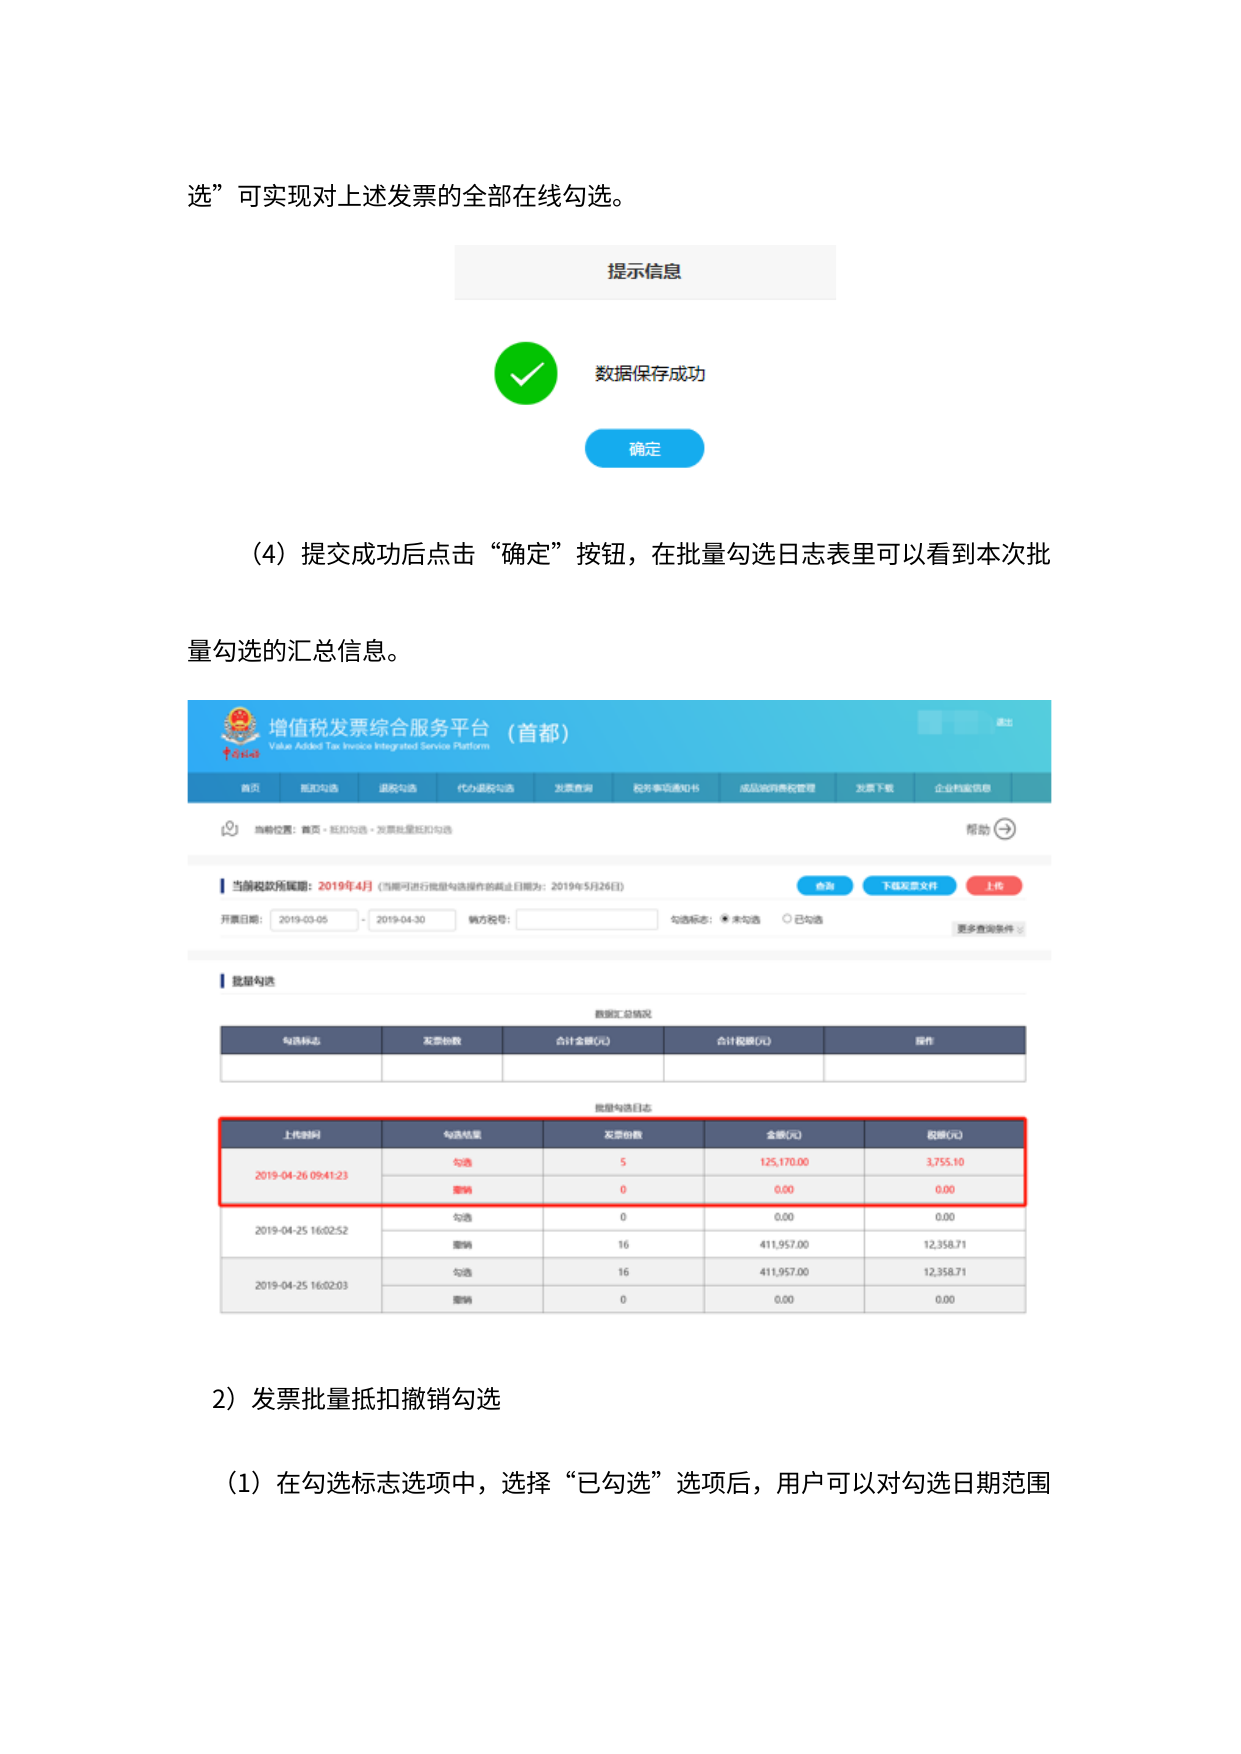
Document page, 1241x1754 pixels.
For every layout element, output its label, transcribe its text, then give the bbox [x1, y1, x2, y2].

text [187, 1449, 1053, 1514]
picture [454, 245, 837, 502]
text 2）发票批量抵扣撤销勾选 [187, 1366, 1053, 1431]
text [187, 162, 1053, 227]
picture [187, 700, 1052, 1326]
text （4）提交成功后点击“确定”按钮，在批量勾选日志表里可以看到本次批量勾选的汇总信息。 [187, 520, 1053, 682]
